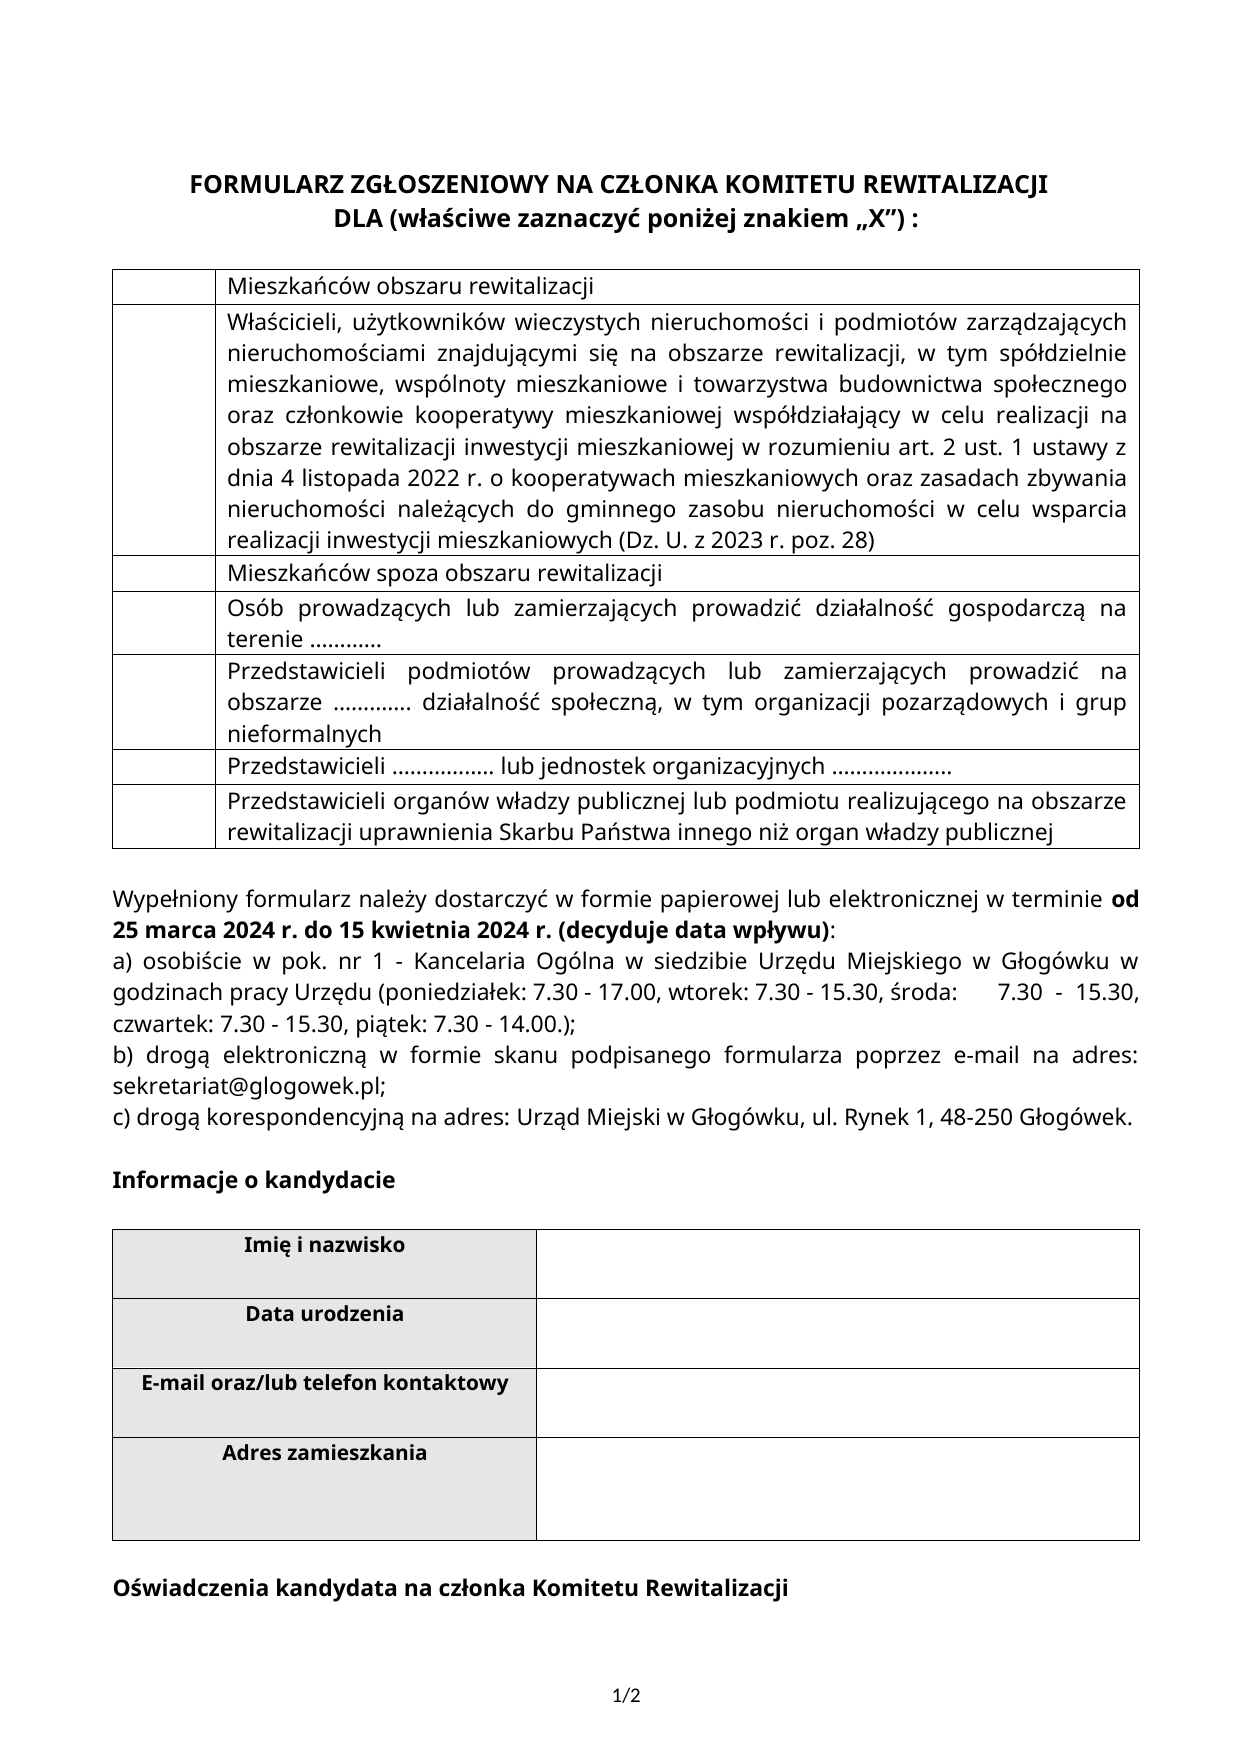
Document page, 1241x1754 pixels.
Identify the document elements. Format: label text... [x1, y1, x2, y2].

table_cell Osób prowadzących lub zamierzających prowadzić działalność gospodarczą na terenie ………… [216, 592, 1139, 654]
table_header Imię i nazwisko [113, 1230, 536, 1298]
text FORMULARZ ZGŁOSZENIOWY NA CZŁONKA KOMITETU REWITALIZACJI [87, 167, 1151, 201]
table_cell Adres zamieszkania [113, 1438, 536, 1540]
table_cell [113, 592, 215, 654]
text a) osobiście w pok. nr 1 - Kancelaria Ogólna w siedzibie Urzędu Miejskiego w Głogówku w godzinach pracy Urzędu (poniedziałek: 7.30 - 17.00, wtorek: 7.30 - 15.30, środa: 7.30 - 15.30, czwartek: 7.30 - 15.30, piątek: 7.30 - 14.00.); [112, 945, 1140, 1039]
table_cell [113, 655, 215, 749]
table_cell Właścicieli, użytkowników wieczystych nieruchomości i podmiotów zarządzających nieruchomościami znajdującymi się na obszarze rewitalizacji, w tym spółdzielnie mieszkaniowe, wspólnoty mieszkaniowe i towarzystwa budownictwa społecznego oraz członkowie kooperatywy mieszkaniowej współdziałający w celu realizacji na obszarze rewitalizacji inwestycji mieszkaniowej w rozumieniu art. 2 ust. 1 ustawy z dnia 4 listopada 2022 r. o kooperatywach mieszkaniowych oraz zasadach zbywania nieruchomości należących do gminnego zasobu nieruchomości w celu wsparcia realizacji inwestycji mieszkaniowych (Dz. U. z 2023 r. poz. 28) [216, 305, 1139, 555]
table_cell E-mail oraz/lub telefon kontaktowy [113, 1369, 536, 1437]
text b) drogą elektroniczną w formie skanu podpisanego formularza poprzez e-mail na adres: sekretariat@glogowek.pl; c) drogą korespondencyjną na adres: Urząd Miejski w Głogówku, ul. Rynek 1, 48-250 Głogówek. [112, 1039, 1140, 1133]
text Wypełniony formularz należy dostarczyć w formie papierowej lub elektronicznej w terminie od 25 marca 2024 r. do 15 kwietnia 2024 r. (decyduje data wpływu): [112, 883, 1140, 945]
table_cell [113, 785, 215, 847]
table_cell [537, 1299, 1139, 1367]
table_header [113, 270, 215, 304]
table_cell Data urodzenia [113, 1299, 536, 1367]
table_cell [113, 750, 215, 784]
table_header Mieszkańców obszaru rewitalizacji [216, 270, 1139, 304]
table_cell [537, 1369, 1139, 1437]
table_cell [537, 1438, 1139, 1540]
table_cell Przedstawicieli …………….. lub jednostek organizacyjnych ……………….. [216, 750, 1139, 784]
table_header [537, 1230, 1139, 1298]
text DLA (właściwe zaznaczyć poniżej znakiem „X”) : [112, 201, 1140, 235]
text Informacje o kandydacie [112, 1164, 1140, 1195]
table_cell Przedstawicieli organów władzy publicznej lub podmiotu realizującego na obszarze rewitalizacji uprawnienia Skarbu Państwa innego niż organ władzy publicznej [216, 785, 1139, 847]
table_cell Przedstawicieli podmiotów prowadzących lub zamierzających prowadzić na obszarze …………. działalność społeczną, w tym organizacji pozarządowych i grup nieformalnych [216, 655, 1139, 749]
table_cell [113, 305, 215, 555]
text Oświadczenia kandydata na członka Komitetu Rewitalizacji [112, 1572, 1140, 1603]
table_cell Mieszkańców spoza obszaru rewitalizacji [216, 556, 1139, 591]
table_cell [113, 556, 215, 591]
